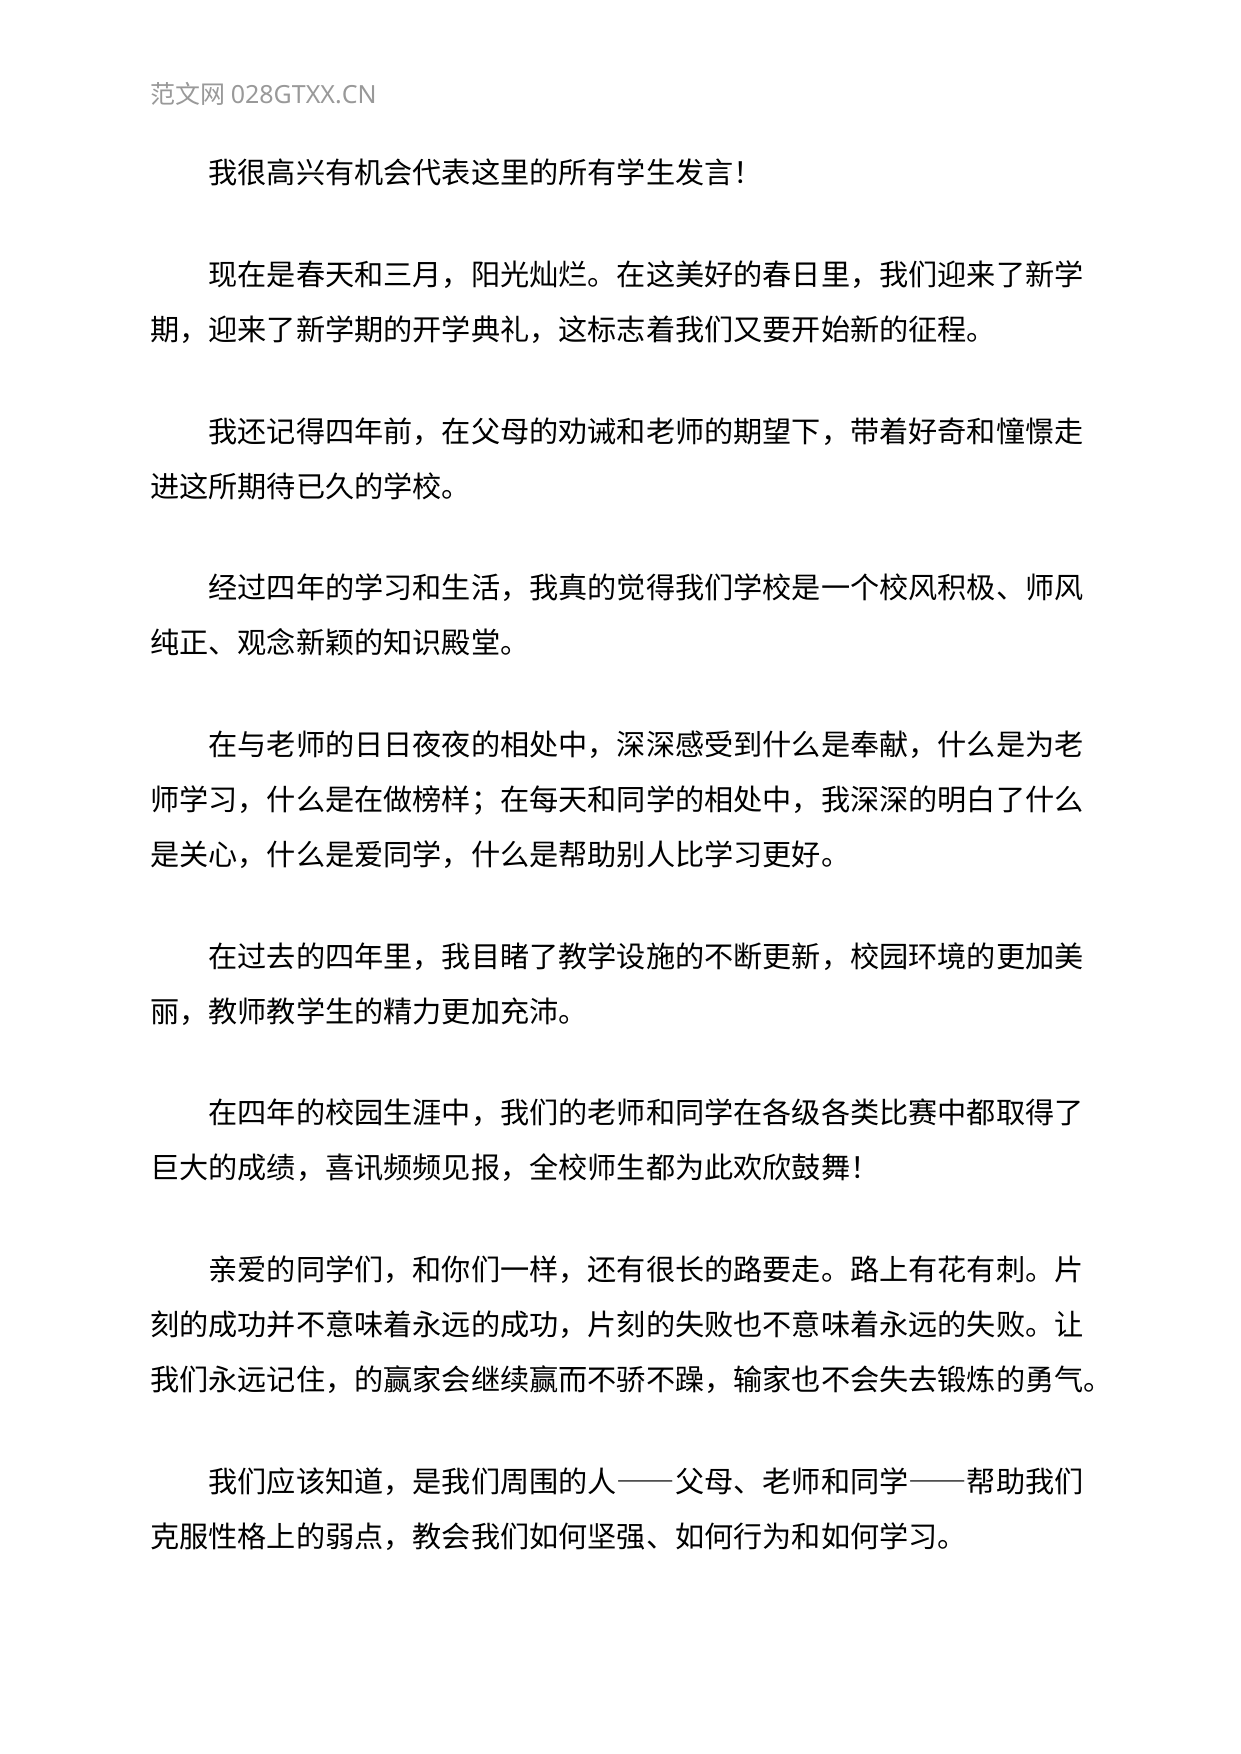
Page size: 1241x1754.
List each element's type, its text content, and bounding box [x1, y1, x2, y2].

text 我很高兴有机会代表这里的所有学生发言！ [150, 150, 1090, 192]
text 我还记得四年前，在父母的劝诫和老师的期望下，带着好奇和憧憬走进这所期待已久的学校。 [150, 408, 1090, 506]
text 在过去的四年里，我目睹了教学设施的不断更新，校园环境的更加美丽，教师教学生的精力更加充沛。 [150, 933, 1090, 1031]
text 经过四年的学习和生活，我真的觉得我们学校是一个校风积极、师风纯正、观念新颖的知识殿堂。 [150, 565, 1090, 662]
text 我们应该知道，是我们周围的人——父母、老师和同学——帮助我们克服性格上的弱点，教会我们如何坚强、如何行为和如何学习。 [150, 1458, 1090, 1555]
text 在四年的校园生涯中，我们的老师和同学在各级各类比赛中都取得了巨大的成绩，喜讯频频见报，全校师生都为此欢欣鼓舞！ [150, 1090, 1090, 1187]
text 亲爱的同学们，和你们一样，还有很长的路要走。路上有花有刺。片刻的成功并不意味着永远的成功，片刻的失败也不意味着永远的失败。让我们永远记住，的赢家会继续赢而不骄不躁，输家也不会失去锻炼的勇气。 [150, 1247, 1090, 1399]
text 在与老师的日日夜夜的相处中，深深感受到什么是奉献，什么是为老师学习，什么是在做榜样；在每天和同学的相处中，我深深的明白了什么是关心，什么是爱同学，什么是帮助别人比学习更好。 [150, 722, 1090, 874]
text 现在是春天和三月，阳光灿烂。在这美好的春日里，我们迎来了新学期，迎来了新学期的开学典礼，这标志着我们又要开始新的征程。 [150, 252, 1090, 349]
